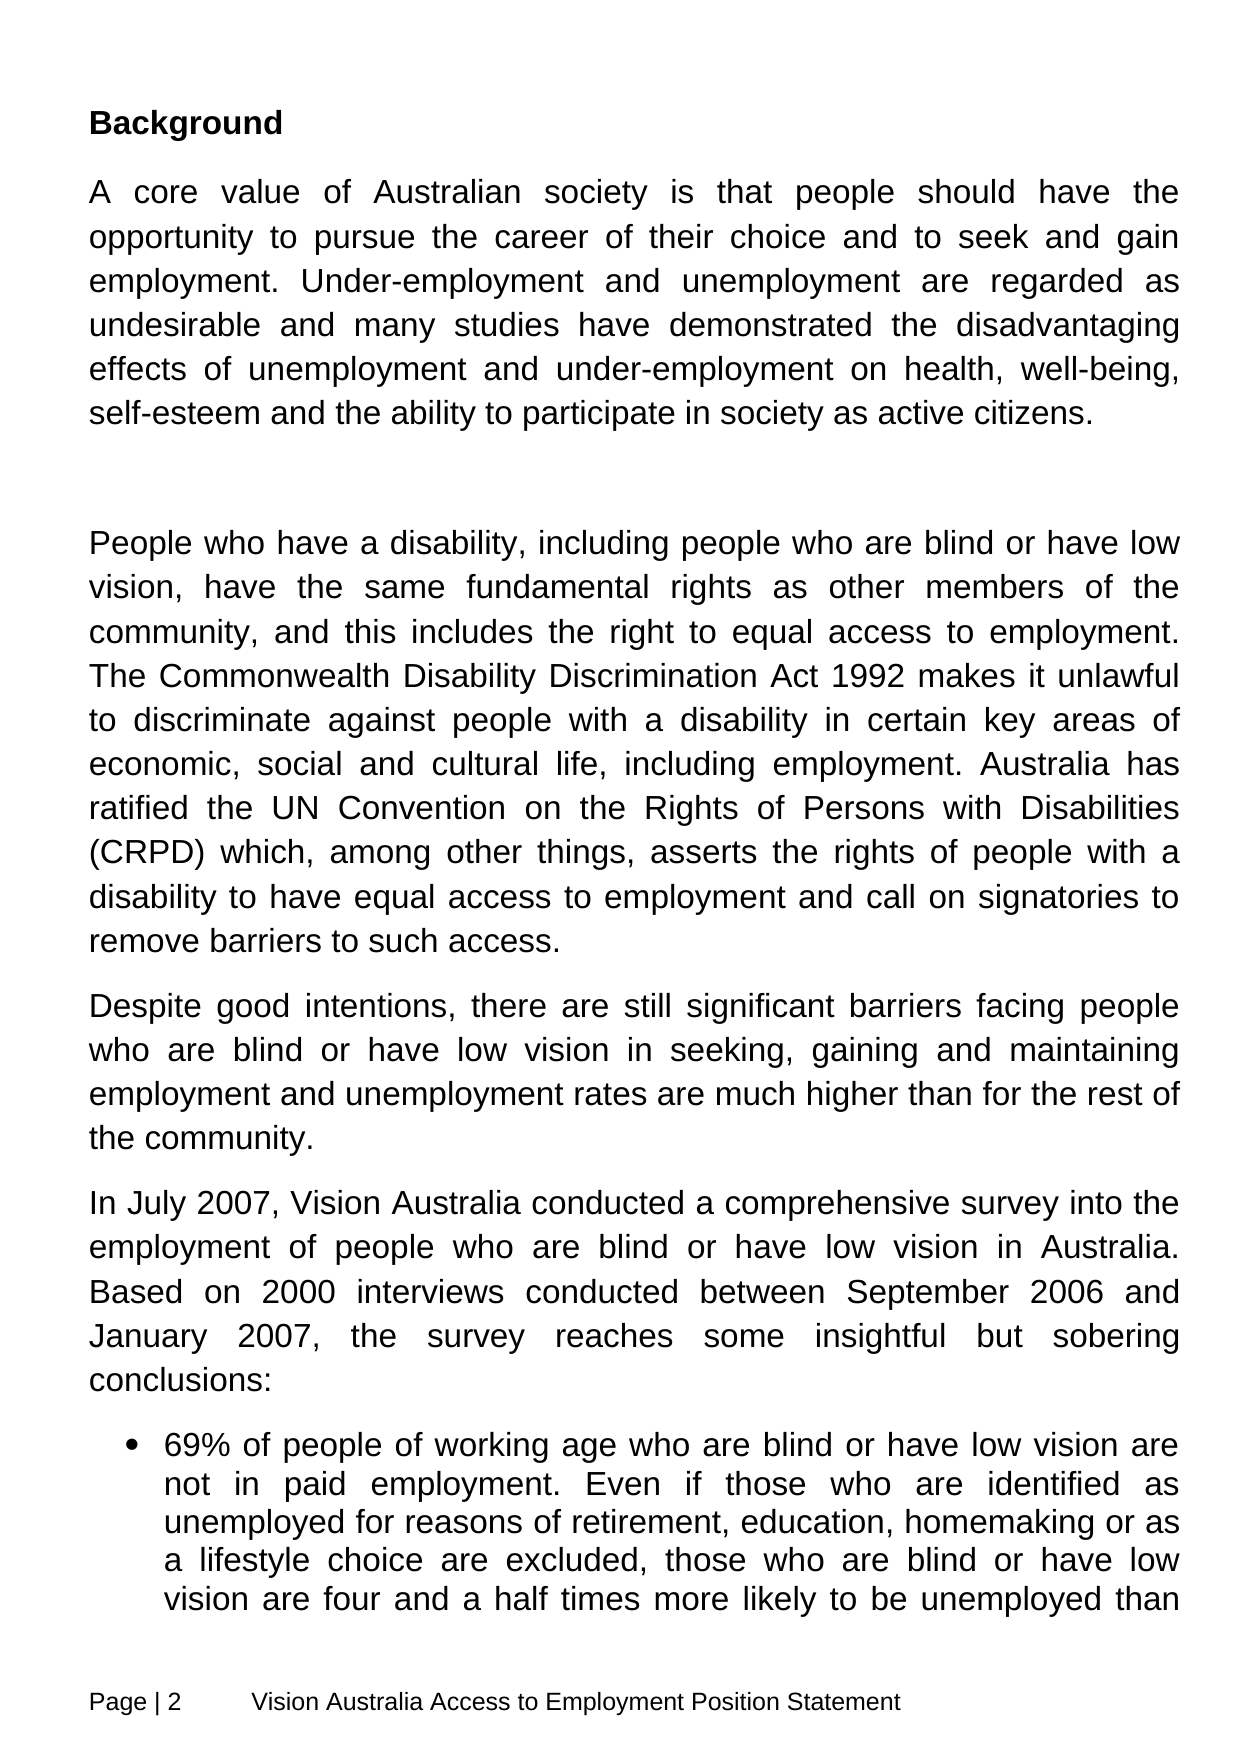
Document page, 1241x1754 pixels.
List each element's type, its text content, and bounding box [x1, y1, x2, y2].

text In July 2007, Vision Australia conducted a comprehensive survey into the employment of people who are blind or have low vision in Australia. Based on 2000 interviews conducted between September 2006 and January 2007, the survey reaches some insightful but sobering conclusions: [89, 1183, 1181, 1398]
text People who have a disability, including people who are blind or have low vision, have the same fundamental rights as other members of the community, and this includes the right to equal access to employment. The Commonwealth Disability Discrimination Act 1992 makes it unlawful to discriminate against people with a disability in certain key areas of economic, social and cultural life, including employment. Australia has ratified the UN Convention on the Rights of Persons with Disabilities (CRPD) which, among other things, asserts the rights of people with a disability to have equal access to employment and call on signatories to remove barriers to such access. [89, 523, 1181, 959]
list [126, 1425, 1181, 1617]
text Despite good intentions, there are still significant barriers facing people who are blind or have low vision in seeking, gaining and maintaining employment and unemployment rates are much higher than for the rest of the community. [89, 986, 1181, 1157]
text A core value of Australian society is that people should have the opportunity to pursue the career of their choice and to seek and gain employment. Under-employment and unemployment are regarded as undesirable and many studies have demonstrated the disadvantaging effects of unemployment and under-employment on health, well-being, self-esteem and the ability to participate in society as active citizens. [89, 173, 1181, 432]
subtitle Background [89, 103, 1181, 142]
